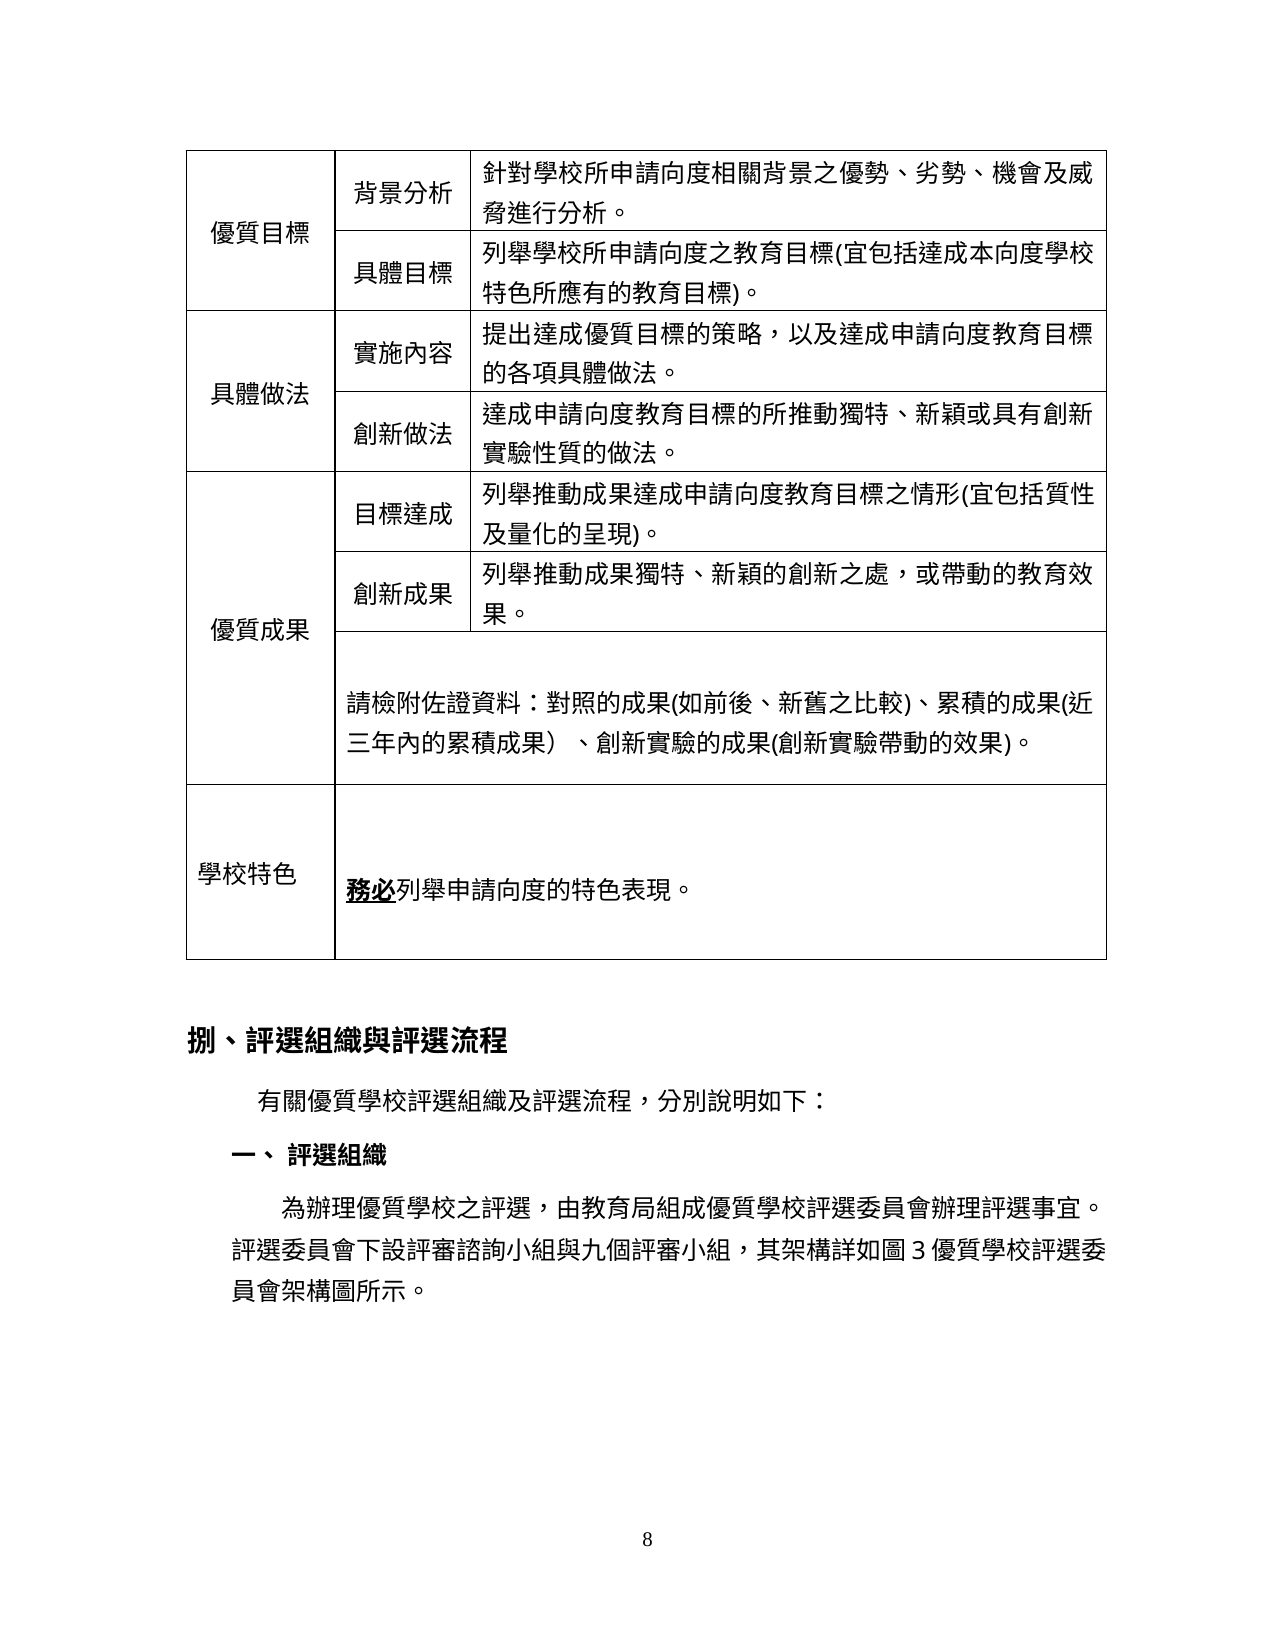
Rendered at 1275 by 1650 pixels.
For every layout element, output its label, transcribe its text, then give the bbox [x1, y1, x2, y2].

subtitle 捌、評選組織與評選流程 [187, 1018, 1107, 1060]
list 評選組織 [232, 1135, 1107, 1172]
table_cell 創新成果 [336, 552, 470, 631]
table_cell 學校特色 [187, 785, 334, 959]
table_cell 達成申請向度教育目標的所推動獨特、新穎或具有創新實驗性質的做法。 [471, 392, 1106, 471]
table_cell 背景分析 [336, 151, 470, 230]
text 有關優質學校評選組織及評選流程，分別說明如下： [231, 1081, 1107, 1117]
table_cell 具體做法 [187, 311, 334, 471]
table_cell 優質成果 [187, 472, 334, 783]
text 為辦理優質學校之評選，由教育局組成優質學校評選委員會辦理評選事宜。評選委員會下設評審諮詢小組與九個評審小組，其架構詳如圖3優質學校評選委員會架構圖所示。 [231, 1184, 1107, 1309]
table_cell 務必列舉申請向度的特色表現。 [336, 785, 1106, 959]
table_cell 目標達成 [336, 472, 470, 551]
table_cell 列舉推動成果達成申請向度教育目標之情形(宜包括質性及量化的呈現)。 [471, 472, 1106, 551]
table_cell 列舉學校所申請向度之教育目標(宜包括達成本向度學校特色所應有的教育目標)。 [471, 231, 1106, 310]
table_cell 列舉推動成果獨特、新穎的創新之處，或帶動的教育效果。 [471, 552, 1106, 631]
table_cell 實施內容 [336, 311, 470, 391]
table_cell 請檢附佐證資料：對照的成果(如前後、新舊之比較)、累積的成果(近三年內的累積成果）、創新實驗的成果(創新實驗帶動的效果)。 [336, 632, 1106, 783]
table_cell 具體目標 [336, 231, 470, 310]
table_cell 優質目標 [187, 151, 334, 310]
table_cell 創新做法 [336, 392, 470, 471]
table_cell 提出達成優質目標的策略，以及達成申請向度教育目標的各項具體做法。 [471, 311, 1106, 391]
table_cell 針對學校所申請向度相關背景之優勢、劣勢、機會及威脅進行分析。 [471, 151, 1106, 230]
